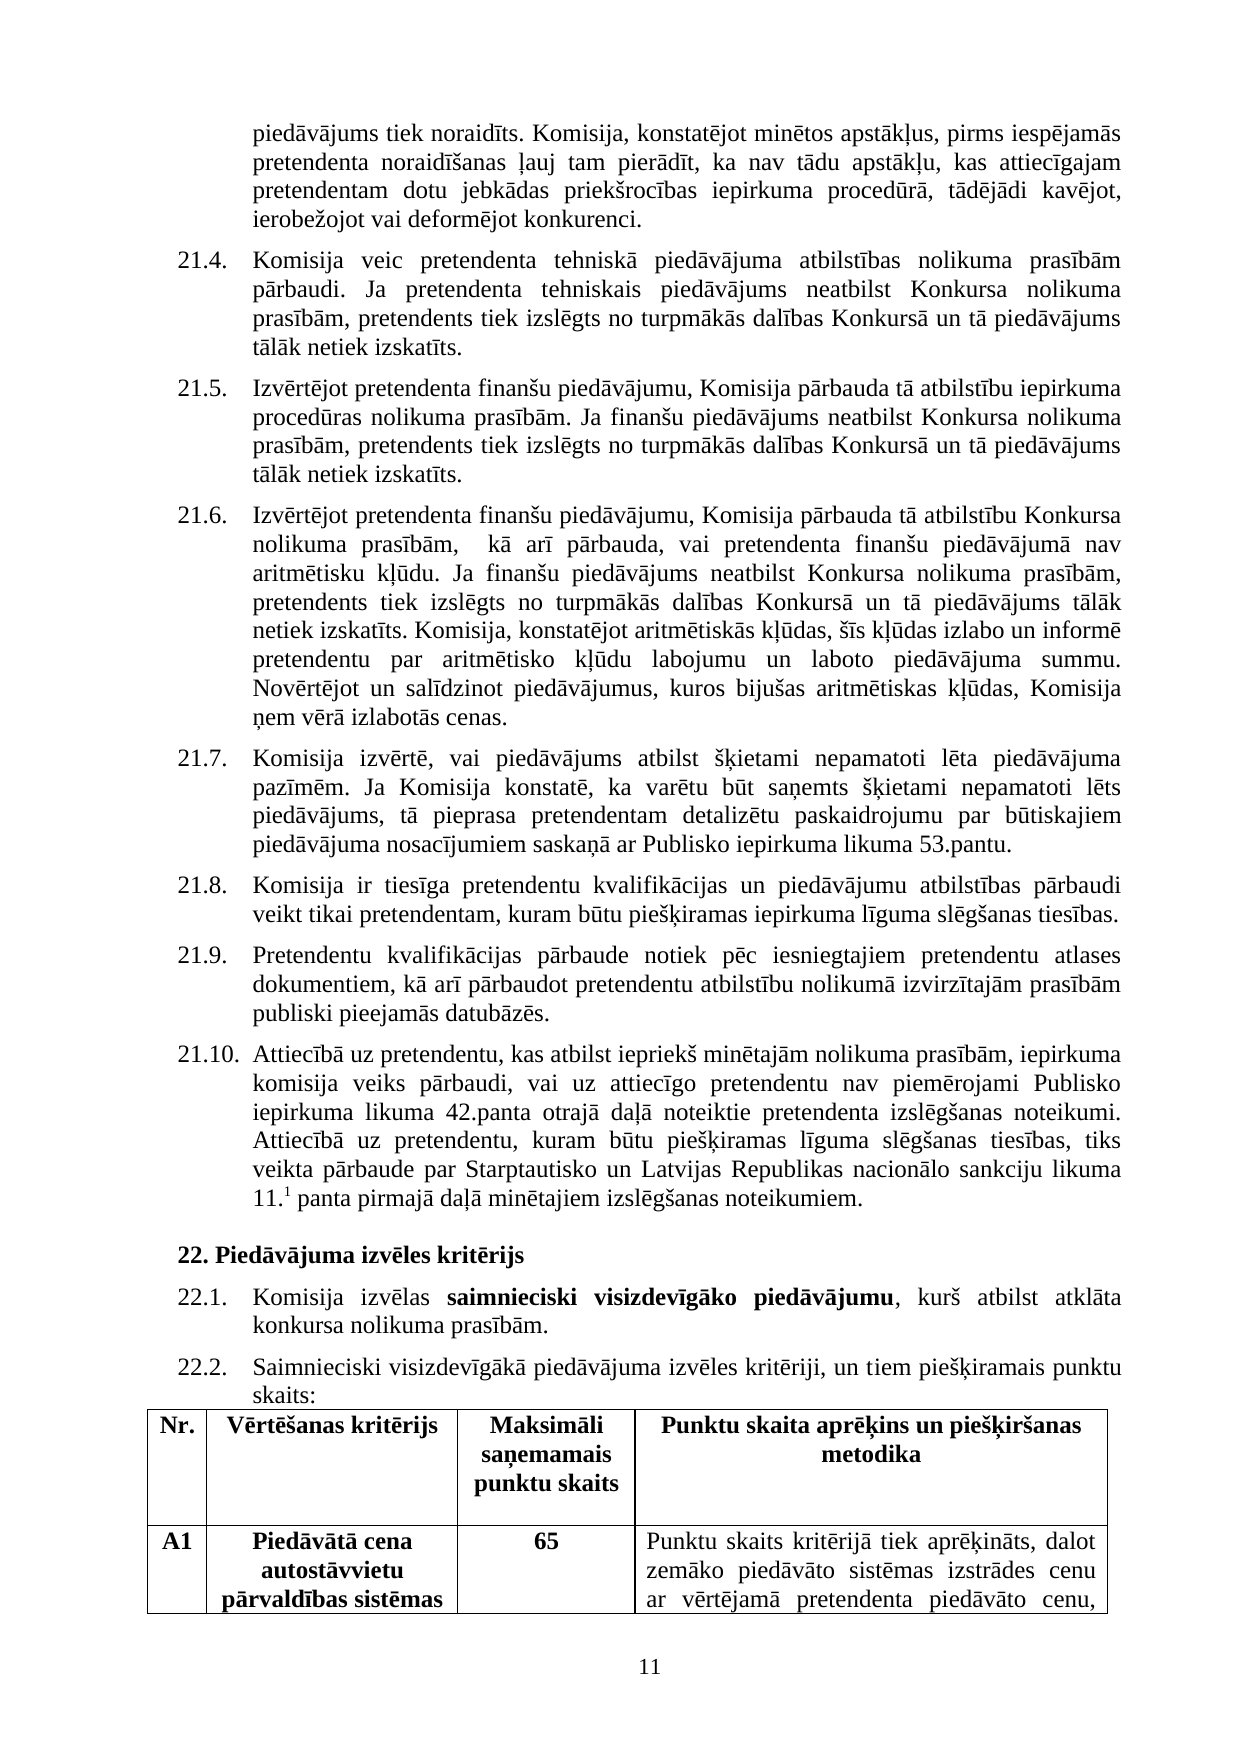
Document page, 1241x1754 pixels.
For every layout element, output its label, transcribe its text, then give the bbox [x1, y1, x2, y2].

list Piedāvājuma izvēles kritērijs [177, 1241, 1122, 1269]
list Komisija izvēlas saimnieciski visizdevīgāko piedāvājumu, kurš atbilst atklāta konkursa nolikuma prasībām. [177, 1282, 1122, 1339]
list Izvērtējot pretendenta finanšu piedāvājumu, Komisija pārbauda tā atbilstību iepirkuma procedūras nolikuma prasībām. Ja finanšu piedāvājums neatbilst Konkursa nolikuma prasībām, pretendents tiek izslēgts no turpmākās dalības Konkursā un tā piedāvājums tālāk netiek izskatīts. [177, 373, 1122, 488]
list Saimnieciski visizdevīgākā piedāvājuma izvēles kritēriji, un tiem piešķiramais punktu skaits: [177, 1352, 1122, 1409]
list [177, 118, 1122, 233]
list Pretendentu kvalifikācijas pārbaude notiek pēc iesniegtajiem pretendentu atlases dokumentiem, kā arī pārbaudot pretendentu atbilstību nolikumā izvirzītajām prasībām publiski pieejamās datubāzēs. [177, 941, 1122, 1027]
table_cell A1 [148, 1526, 206, 1613]
table_header Maksimāli saņemamais punktu skaits [458, 1410, 634, 1525]
table_header Punktu skaita aprēķins un piešķiršanas metodika [636, 1410, 1107, 1525]
list Komisija veic pretendenta tehniskā piedāvājuma atbilstības nolikuma prasībām pārbaudi. Ja pretendenta tehniskais piedāvājums neatbilst Konkursa nolikuma prasībām, pretendents tiek izslēgts no turpmākās dalības Konkursā un tā piedāvājums tālāk netiek izskatīts. [177, 246, 1122, 361]
table_header Nr. [148, 1410, 206, 1525]
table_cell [207, 1526, 457, 1613]
table_header Vērtēšanas kritērijs [207, 1410, 457, 1525]
list Izvērtējot pretendenta finanšu piedāvājumu, Komisija pārbauda tā atbilstību Konkursa nolikuma prasībām, kā arī pārbauda, vai pretendenta finanšu piedāvājumā nav aritmētisku kļūdu. Ja finanšu piedāvājums neatbilst Konkursa nolikuma prasībām, pretendents tiek izslēgts no turpmākās dalības Konkursā un tā piedāvājums tālāk netiek izskatīts. Komisija, konstatējot aritmētiskās kļūdas, šīs kļūdas izlabo un informē pretendentu par aritmētisko kļūdu labojumu un laboto piedāvājuma summu. Novērtējot un salīdzinot piedāvājumus, kuros bijušas aritmētiskas kļūdas, Komisija ņem vērā izlabotās cenas. [177, 501, 1122, 731]
list Attiecībā uz pretendentu, kas atbilst iepriekš minētajām nolikuma prasībām, iepirkuma komisija veiks pārbaudi, vai uz attiecīgo pretendentu nav piemērojami Publisko iepirkuma likuma 42.panta otrajā daļā noteiktie pretendenta izslēgšanas noteikumi. Attiecībā uz pretendentu, kuram būtu piešķiramas līguma slēgšanas tiesības, tiks veikta pārbaude par Starptautisko un Latvijas Republikas nacionālo sankciju likuma 11.1 panta pirmajā daļā minētajiem izslēgšanas noteikumiem. [177, 1039, 1122, 1212]
list Komisija ir tiesīga pretendentu kvalifikācijas un piedāvājumu atbilstības pārbaudi veikt tikai pretendentam, kuram būtu piešķiramas iepirkuma līguma slēgšanas tiesības. [177, 871, 1122, 928]
table_cell 65 [458, 1526, 634, 1613]
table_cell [636, 1526, 1107, 1613]
list Komisija izvērtē, vai piedāvājums atbilst šķietami nepamatoti lēta piedāvājuma pazīmēm. Ja Komisija konstatē, ka varētu būt saņemts šķietami nepamatoti lēts piedāvājums, tā pieprasa pretendentam detalizētu paskaidrojumu par būtiskajiem piedāvājuma nosacījumiem saskaņā ar Publisko iepirkuma likuma 53.pantu. [177, 743, 1122, 858]
